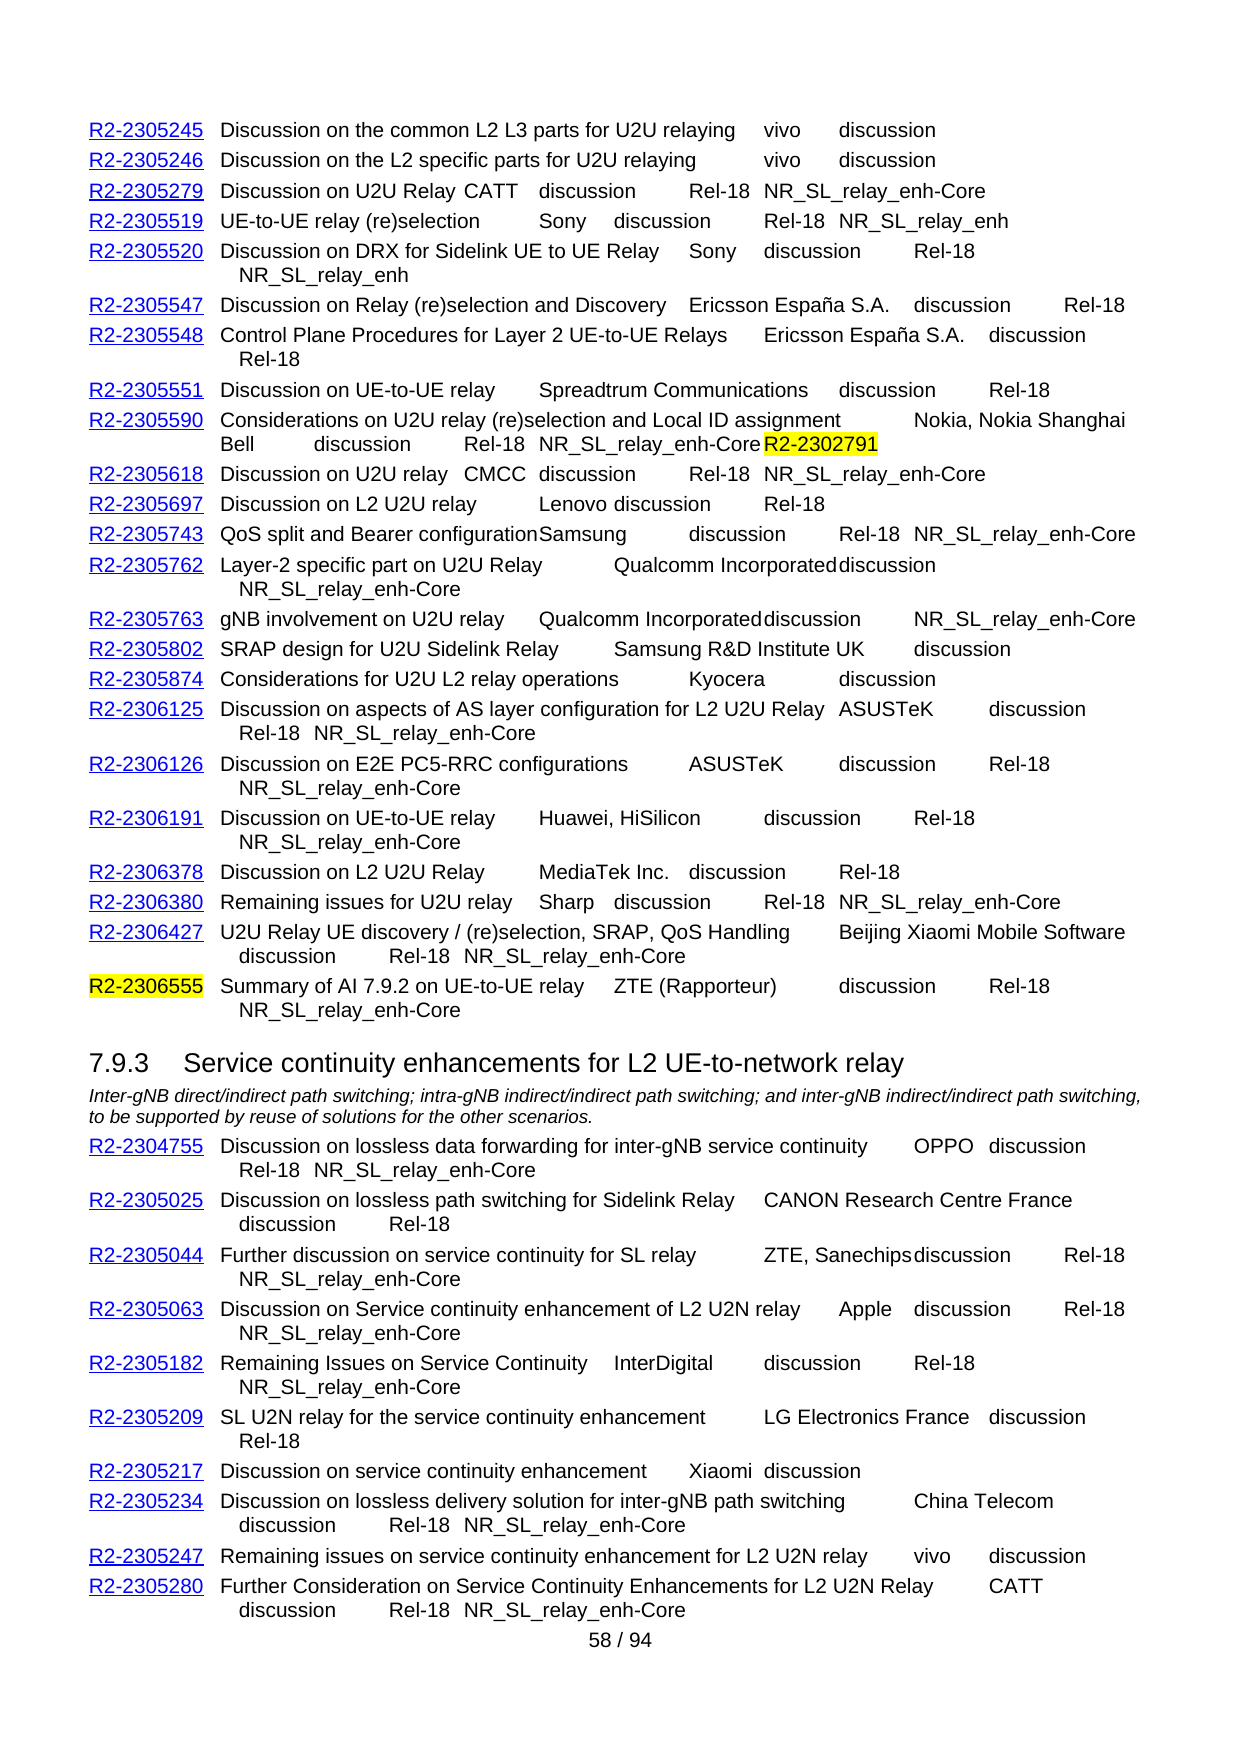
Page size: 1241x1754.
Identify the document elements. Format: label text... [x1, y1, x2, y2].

title R2-2305802 SRAP design for U2U Sidelink Relay Samsung R&D Institute UK discussion [89, 637, 1152, 661]
text Inter-gNB direct/indirect path switching; intra-gNB indirect/indirect path switching; and inter-gNB indirect/indirect path switching, to be supported by reuse of solutions for the other scenarios. [89, 1085, 1152, 1128]
title R2-2305547 Discussion on Relay (re)selection and Discovery Ericsson España S.A. discussion Rel-18 [89, 293, 1152, 317]
title R2-2306191 Discussion on UE-to-UE relay Huawei, HiSilicon discussion Rel-18 NR_SL_relay_enh-Core [89, 806, 1152, 853]
title R2-2305234 Discussion on lossless delivery solution for inter-gNB path switching China Telecom discussion Rel-18 NR_SL_relay_enh-Core [89, 1489, 1152, 1537]
title R2-2305044 Further discussion on service continuity for SL relay ZTE, Sanechips discussion Rel-18 NR_SL_relay_enh-Core [89, 1242, 1152, 1290]
title R2-2306380 Remaining issues for U2U relay Sharp discussion Rel-18 NR_SL_relay_enh-Core [89, 890, 1152, 914]
title R2-2305618 Discussion on U2U relay CMCC discussion Rel-18 NR_SL_relay_enh-Core [89, 462, 1152, 486]
title R2-2305762 Layer-2 specific part on U2U Relay Qualcomm Incorporated discussion NR_SL_relay_enh-Core [89, 552, 1152, 600]
title R2-2305209 SL U2N relay for the service continuity enhancement LG Electronics France discussion Rel-18 [89, 1405, 1152, 1453]
title R2-2305874 Considerations for U2U L2 relay operations Kyocera discussion [89, 667, 1152, 691]
title R2-2305279 Discussion on U2U Relay CATT discussion Rel-18 NR_SL_relay_enh-Core [89, 178, 1152, 202]
title R2-2305246 Discussion on the L2 specific parts for U2U relaying vivo discussion [89, 148, 1152, 172]
title R2-2305025 Discussion on lossless path switching for Sidelink Relay CANON Research Centre France discussion Rel-18 [89, 1188, 1152, 1236]
title R2-2305743 QoS split and Bearer configuration Samsung discussion Rel-18 NR_SL_relay_enh-Core [89, 522, 1152, 546]
title R2-2305697 Discussion on L2 U2U relay Lenovo discussion Rel-18 [89, 492, 1152, 516]
title R2-2306126 Discussion on E2E PC5-RRC configurations ASUSTeK discussion Rel-18 NR_SL_relay_enh-Core [89, 751, 1152, 799]
title R2-2305247 Remaining issues on service continuity enhancement for L2 U2N relay vivo discussion [89, 1543, 1152, 1567]
title R2-2305551 Discussion on UE-to-UE relay Spreadtrum Communications discussion Rel-18 [89, 377, 1152, 401]
title R2-2306555 Summary of AI 7.9.2 on UE-to-UE relay ZTE (Rapporteur) discussion Rel-18 NR_SL_relay_enh-Core [89, 974, 1152, 1022]
title R2-2305763 gNB involvement on U2U relay Qualcomm Incorporated discussion NR_SL_relay_enh-Core [89, 607, 1152, 631]
title R2-2305548 Control Plane Procedures for Layer 2 UE-to-UE Relays Ericsson España S.A. discussion Rel-18 [89, 323, 1152, 371]
title R2-2305520 Discussion on DRX for Sidelink UE to UE Relay Sony discussion Rel-18 NR_SL_relay_enh [89, 239, 1152, 287]
title R2-2304755 Discussion on lossless data forwarding for inter-gNB service continuity OPPO discussion Rel-18 NR_SL_relay_enh-Core [89, 1134, 1152, 1182]
title R2-2305590 Considerations on U2U relay (re)selection and Local ID assignment Nokia, Nokia Shanghai Bell discussion Rel-18 NR_SL_relay_enh-Core R2-2302791 [89, 408, 1152, 456]
title R2-2306378 Discussion on L2 U2U Relay MediaTek Inc. discussion Rel-18 [89, 860, 1152, 884]
title R2-2305245 Discussion on the common L2 L3 parts for U2U relaying vivo discussion [89, 118, 1152, 142]
title R2-2305280 Further Consideration on Service Continuity Enhancements for L2 U2N Relay CATT discussion Rel-18 NR_SL_relay_enh-Core [89, 1574, 1152, 1622]
title R2-2306427 U2U Relay UE discovery / (re)selection, SRAP, QoS Handling Beijing Xiaomi Mobile Software discussion Rel-18 NR_SL_relay_enh-Core [89, 920, 1152, 968]
subtitle 7.9.3 Service continuity enhancements for L2 UE-to-network relay [89, 1047, 1152, 1078]
title R2-2305182 Remaining Issues on Service Continuity InterDigital discussion Rel-18 NR_SL_relay_enh-Core [89, 1351, 1152, 1399]
title R2-2305217 Discussion on service continuity enhancement Xiaomi discussion [89, 1459, 1152, 1483]
title R2-2305063 Discussion on Service continuity enhancement of L2 U2N relay Apple discussion Rel-18 NR_SL_relay_enh-Core [89, 1297, 1152, 1344]
title R2-2305519 UE-to-UE relay (re)selection Sony discussion Rel-18 NR_SL_relay_enh [89, 209, 1152, 233]
title R2-2306125 Discussion on aspects of AS layer configuration for L2 U2U Relay ASUSTeK discussion Rel-18 NR_SL_relay_enh-Core [89, 697, 1152, 745]
